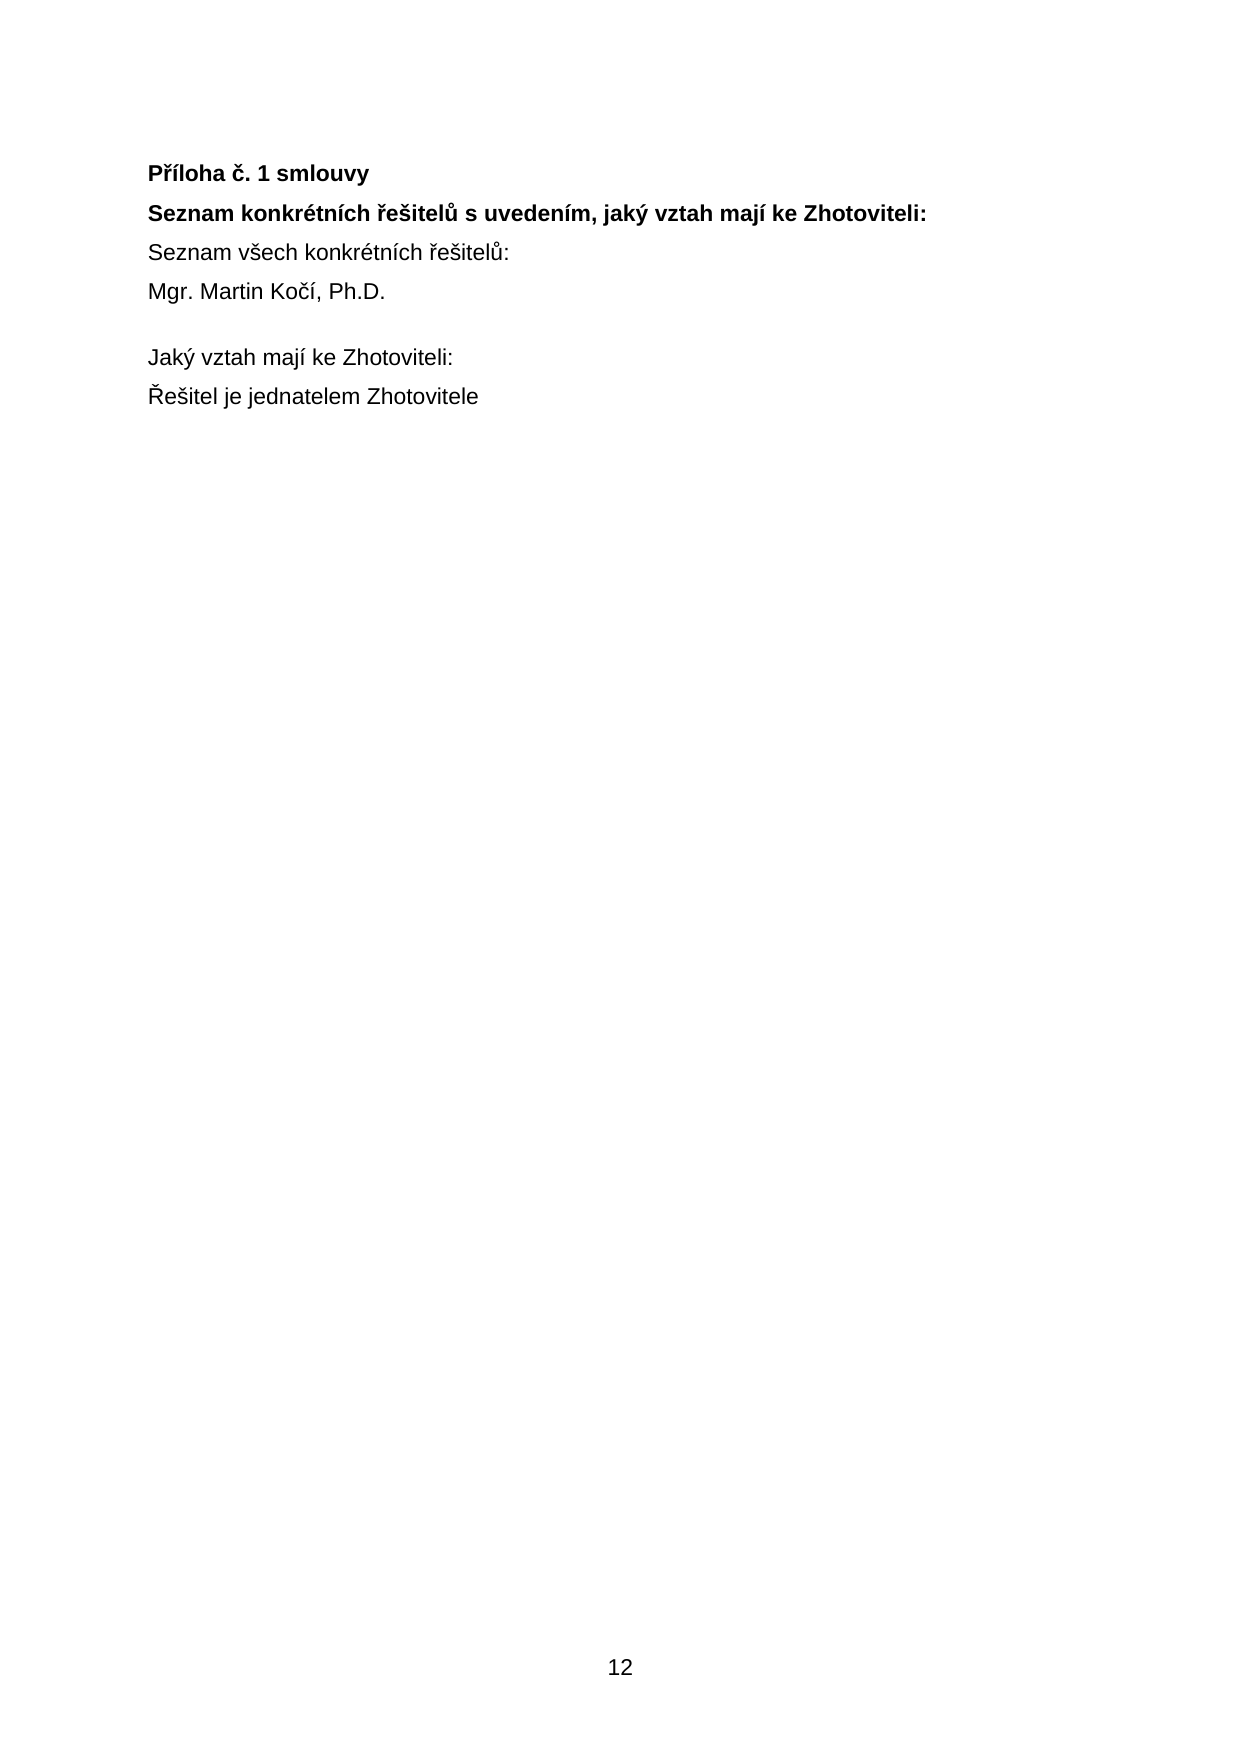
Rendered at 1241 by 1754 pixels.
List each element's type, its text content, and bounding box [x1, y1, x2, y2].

text Příloha č. 1 smlouvy [148, 160, 1093, 187]
text Mgr. Martin Kočí, Ph.D. [148, 278, 1093, 305]
text Seznam konkrétních řešitelů s uvedením, jaký vztah mají ke Zhotoviteli: [148, 200, 1093, 227]
text Řešitel je jednatelem Zhotovitele [148, 383, 1093, 410]
text Seznam všech konkrétních řešitelů: [148, 239, 1093, 266]
text Jaký vztah mají ke Zhotoviteli: [148, 344, 1093, 370]
